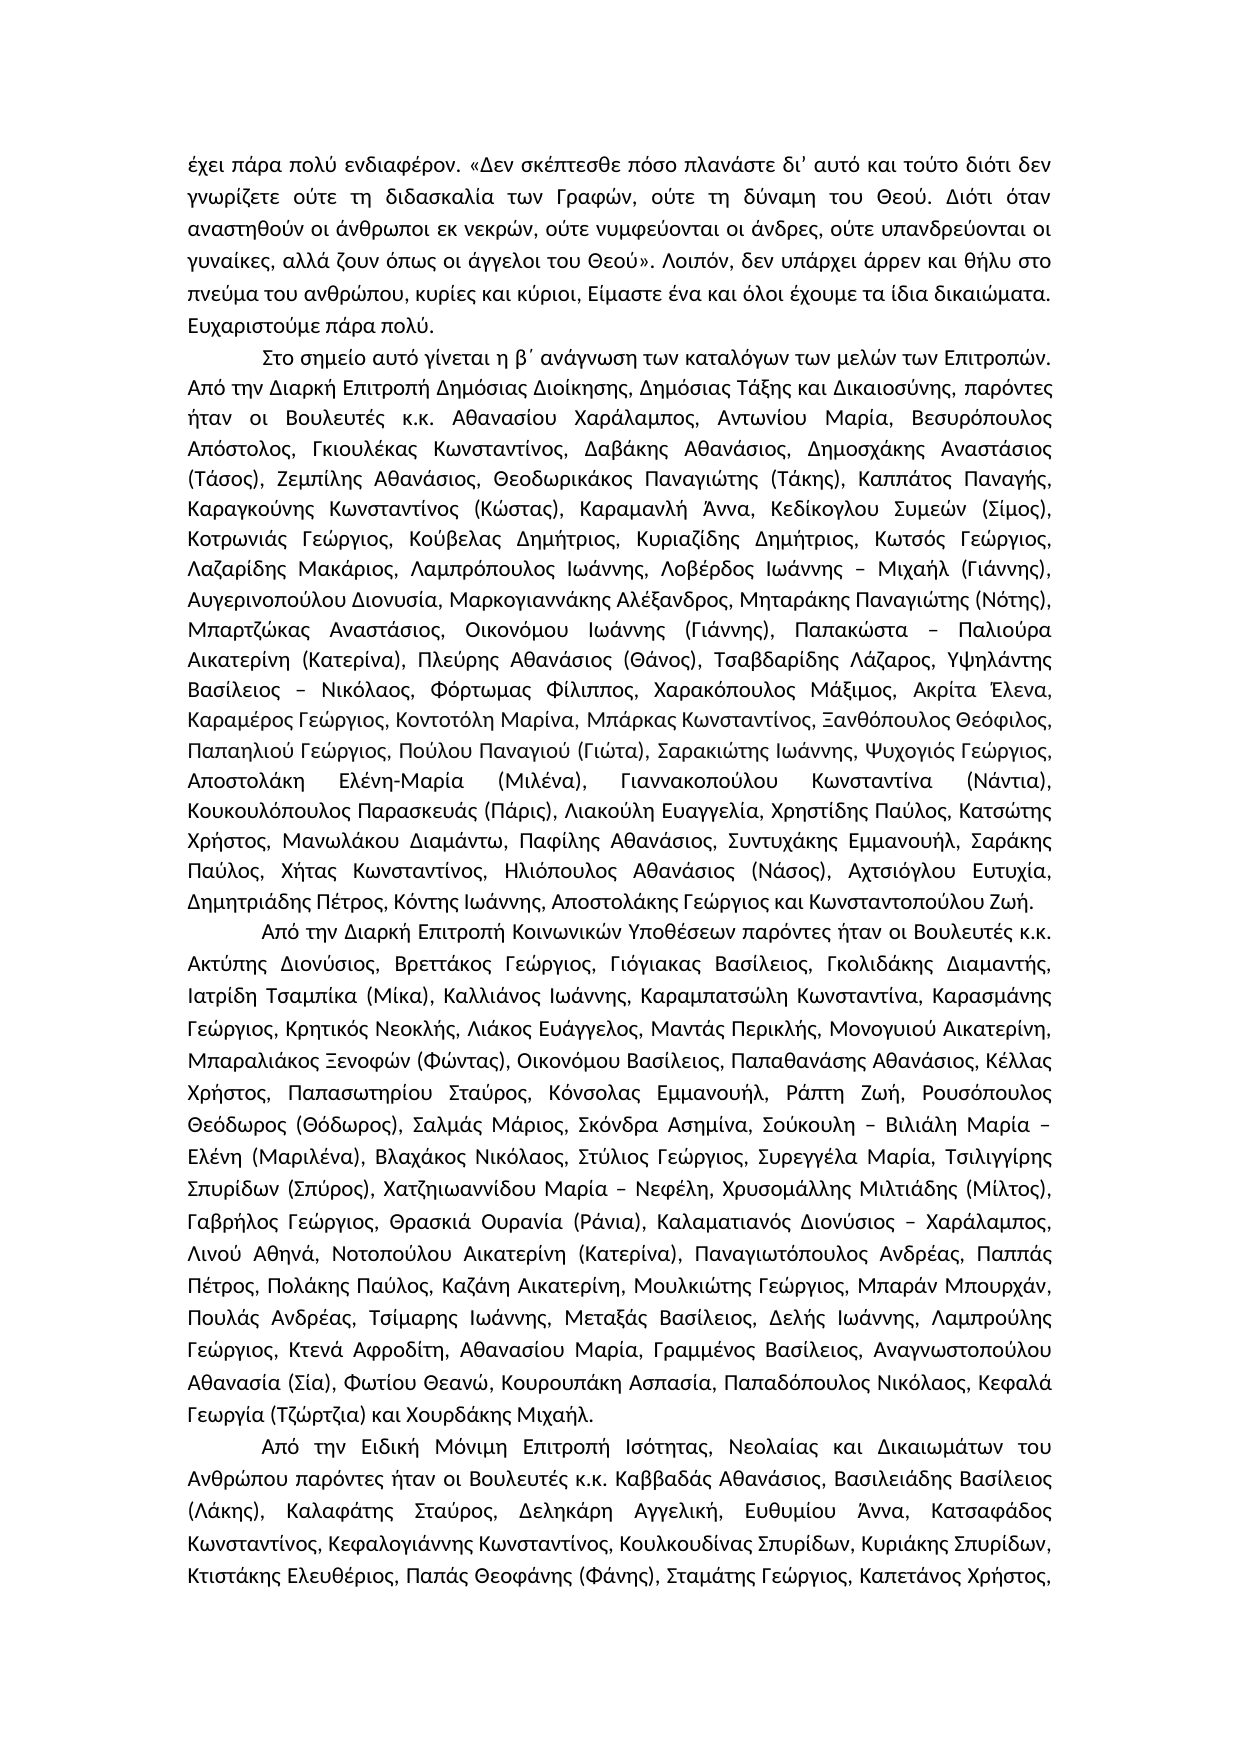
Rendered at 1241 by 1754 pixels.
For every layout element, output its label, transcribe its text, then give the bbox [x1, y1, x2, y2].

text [187, 1432, 1053, 1589]
text Στο σημείο αυτό γίνεται η β΄ ανάγνωση των καταλόγων των μελών των Επιτροπών. Από την Διαρκή Επιτροπή Δημόσιας Διοίκησης, Δημόσιας Τάξης και Δικαιοσύνης, παρόντες ήταν οι Βουλευτές κ.κ. Αθανασίου Χαράλαμπος, Αντωνίου Μαρία, Βεσυρόπουλος Απόστολος, Γκιουλέκας Κωνσταντίνος, Δαβάκης Αθανάσιος, Δημοσχάκης Αναστάσιος (Τάσος), Ζεμπίλης Αθανάσιος, Θεοδωρικάκος Παναγιώτης (Τάκης), Καππάτος Παναγής, Καραγκούνης Κωνσταντίνος (Κώστας), Καραμανλή Άννα, Κεδίκογλου Συμεών (Σίμος), Κοτρωνιάς Γεώργιος, Κούβελας Δημήτριος, Κυριαζίδης Δημήτριος, Κωτσός Γεώργιος, Λαζαρίδης Μακάριος, Λαμπρόπουλος Ιωάννης, Λοβέρδος Ιωάννης – Μιχαήλ (Γιάννης), Αυγερινοπούλου Διονυσία, Μαρκογιαννάκης Αλέξανδρος, Μηταράκης Παναγιώτης (Νότης), Μπαρτζώκας Αναστάσιος, Οικονόμου Ιωάννης (Γιάννης), Παπακώστα – Παλιούρα Αικατερίνη (Κατερίνα), Πλεύρης Αθανάσιος (Θάνος), Τσαβδαρίδης Λάζαρος, Υψηλάντης Βασίλειος – Νικόλαος, Φόρτωμας Φίλιππος, Χαρακόπουλος Μάξιμος, Ακρίτα Έλενα, Καραμέρος Γεώργιος, Κοντοτόλη Μαρίνα, Μπάρκας Κωνσταντίνος, Ξανθόπουλος Θεόφιλος, Παπαηλιού Γεώργιος, Πούλου Παναγιού (Γιώτα), Σαρακιώτης Ιωάννης, Ψυχογιός Γεώργιος, Αποστολάκη Ελένη-Μαρία (Μιλένα), Γιαννακοπούλου Κωνσταντίνα (Νάντια), Κουκουλόπουλος Παρασκευάς (Πάρις), Λιακούλη Ευαγγελία, Χρηστίδης Παύλος, Κατσώτης Χρήστος, Μανωλάκου Διαμάντω, Παφίλης Αθανάσιος, Συντυχάκης Εμμανουήλ, Σαράκης Παύλος, Χήτας Κωνσταντίνος, Ηλιόπουλος Αθανάσιος (Νάσος), Αχτσιόγλου Ευτυχία, Δημητριάδης Πέτρος, Κόντης Ιωάννης, Αποστολάκης Γεώργιος και Κωνσταντοπούλου Ζωή. [187, 343, 1053, 915]
text Από την Διαρκή Επιτροπή Κοινωνικών Υποθέσεων παρόντες ήταν οι Βουλευτές κ.κ. Ακτύπης Διονύσιος, Βρεττάκος Γεώργιος, Γιόγιακας Βασίλειος, Γκολιδάκης Διαμαντής, Ιατρίδη Τσαμπίκα (Μίκα), Καλλιάνος Ιωάννης, Καραμπατσώλη Κωνσταντίνα, Καρασμάνης Γεώργιος, Κρητικός Νεοκλής, Λιάκος Ευάγγελος, Μαντάς Περικλής, Μονογυιού Αικατερίνη, Μπαραλιάκος Ξενοφών (Φώντας), Οικονόμου Βασίλειος, Παπαθανάσης Αθανάσιος, Κέλλας Χρήστος, Παπασωτηρίου Σταύρος, Κόνσολας Εμμανουήλ, Ράπτη Ζωή, Ρουσόπουλος Θεόδωρος (Θόδωρος), Σαλμάς Μάριος, Σκόνδρα Ασημίνα, Σούκουλη – Βιλιάλη Μαρία – Ελένη (Μαριλένα), Βλαχάκος Νικόλαος, Στύλιος Γεώργιος, Συρεγγέλα Μαρία, Τσιλιγγίρης Σπυρίδων (Σπύρος), Χατζηιωαννίδου Μαρία – Νεφέλη, Χρυσομάλλης Μιλτιάδης (Μίλτος), Γαβρήλος Γεώργιος, Θρασκιά Ουρανία (Ράνια), Καλαματιανός Διονύσιος – Χαράλαμπος, Λινού Αθηνά, Νοτοπούλου Αικατερίνη (Κατερίνα), Παναγιωτόπουλος Ανδρέας, Παππάς Πέτρος, Πολάκης Παύλος, Καζάνη Αικατερίνη, Μουλκιώτης Γεώργιος, Μπαράν Μπουρχάν, Πουλάς Ανδρέας, Τσίμαρης Ιωάννης, Μεταξάς Βασίλειος, Δελής Ιωάννης, Λαμπρούλης Γεώργιος, Κτενά Αφροδίτη, Αθανασίου Μαρία, Γραμμένος Βασίλειος, Αναγνωστοπούλου Αθανασία (Σία), Φωτίου Θεανώ, Κουρουπάκη Ασπασία, Παπαδόπουλος Νικόλαος, Κεφαλά Γεωργία (Τζώρτζια) και Χουρδάκης Μιχαήλ. [187, 917, 1053, 1428]
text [187, 150, 1053, 339]
